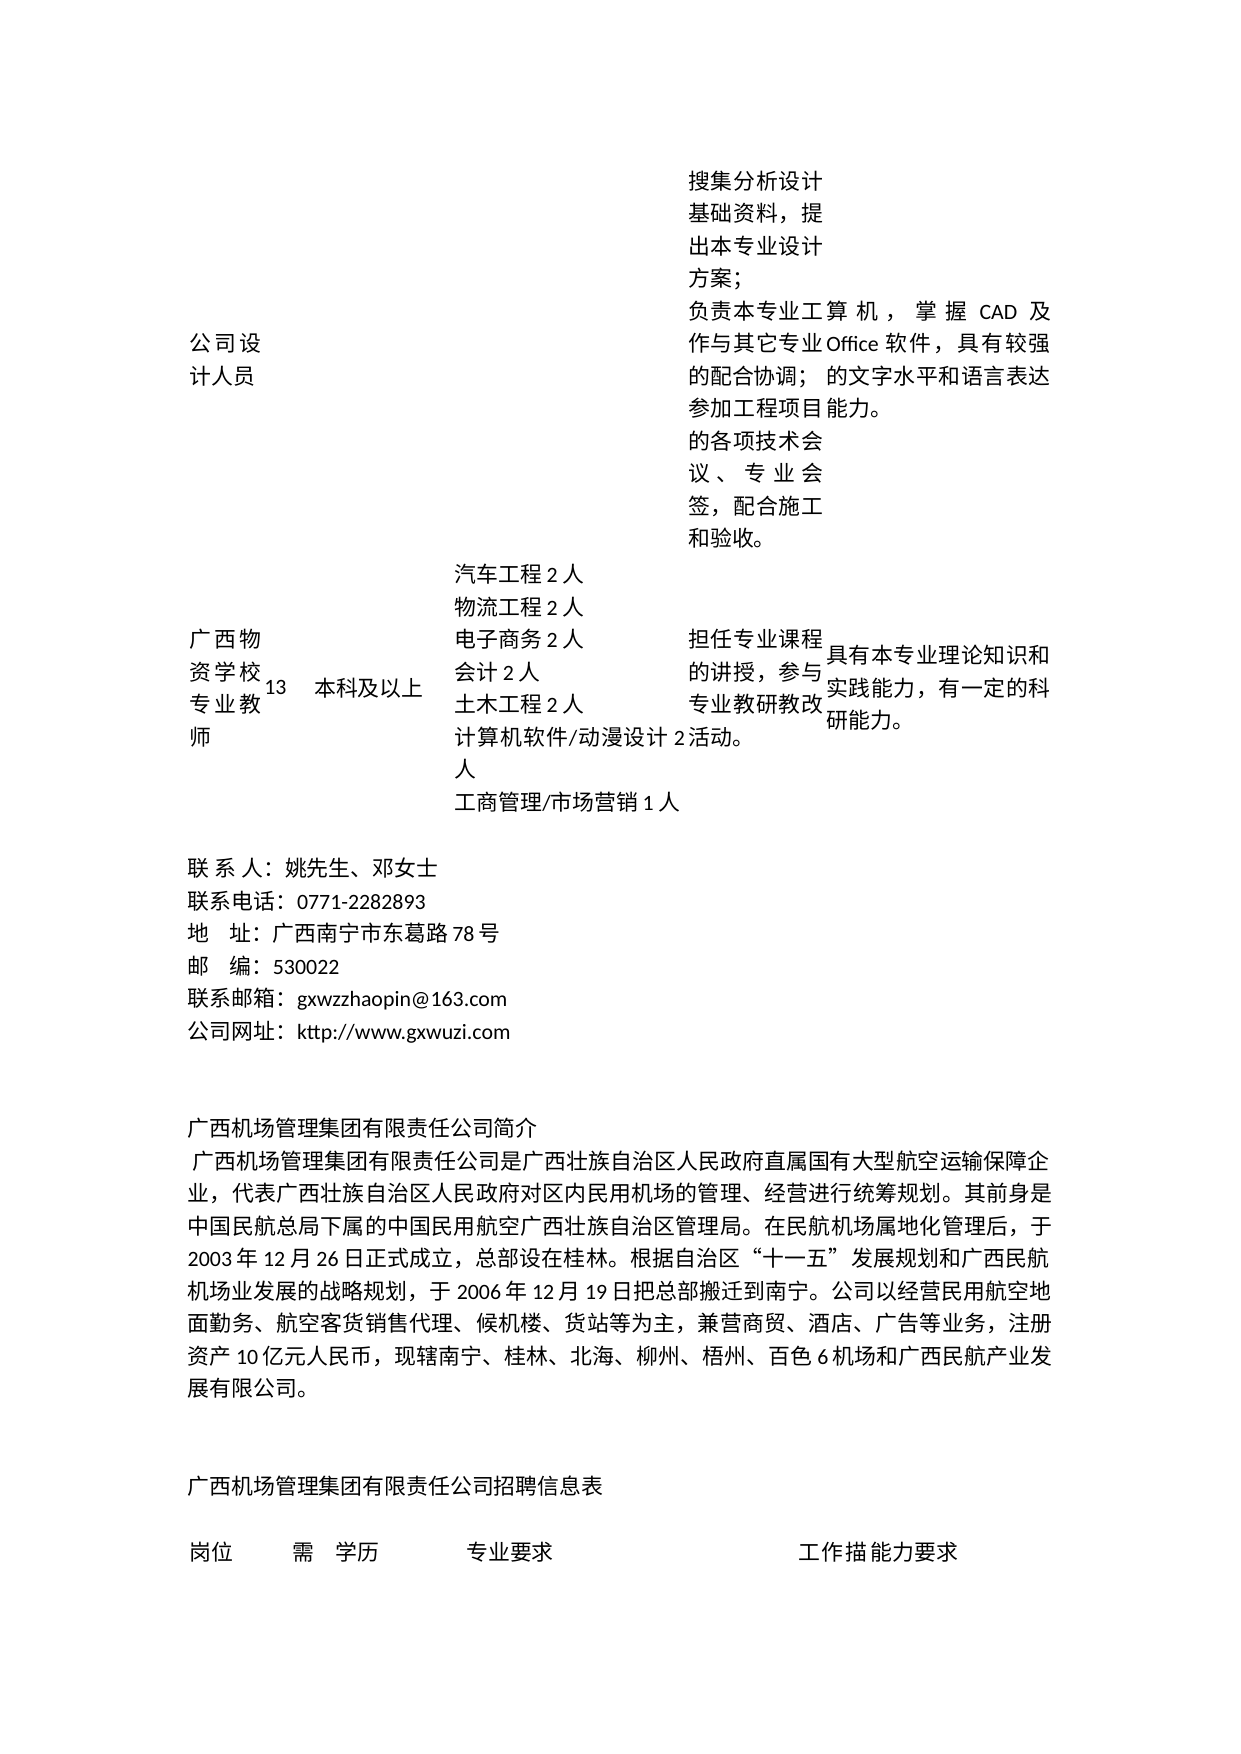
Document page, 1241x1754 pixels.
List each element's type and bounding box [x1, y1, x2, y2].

table_header [188, 162, 1053, 1569]
